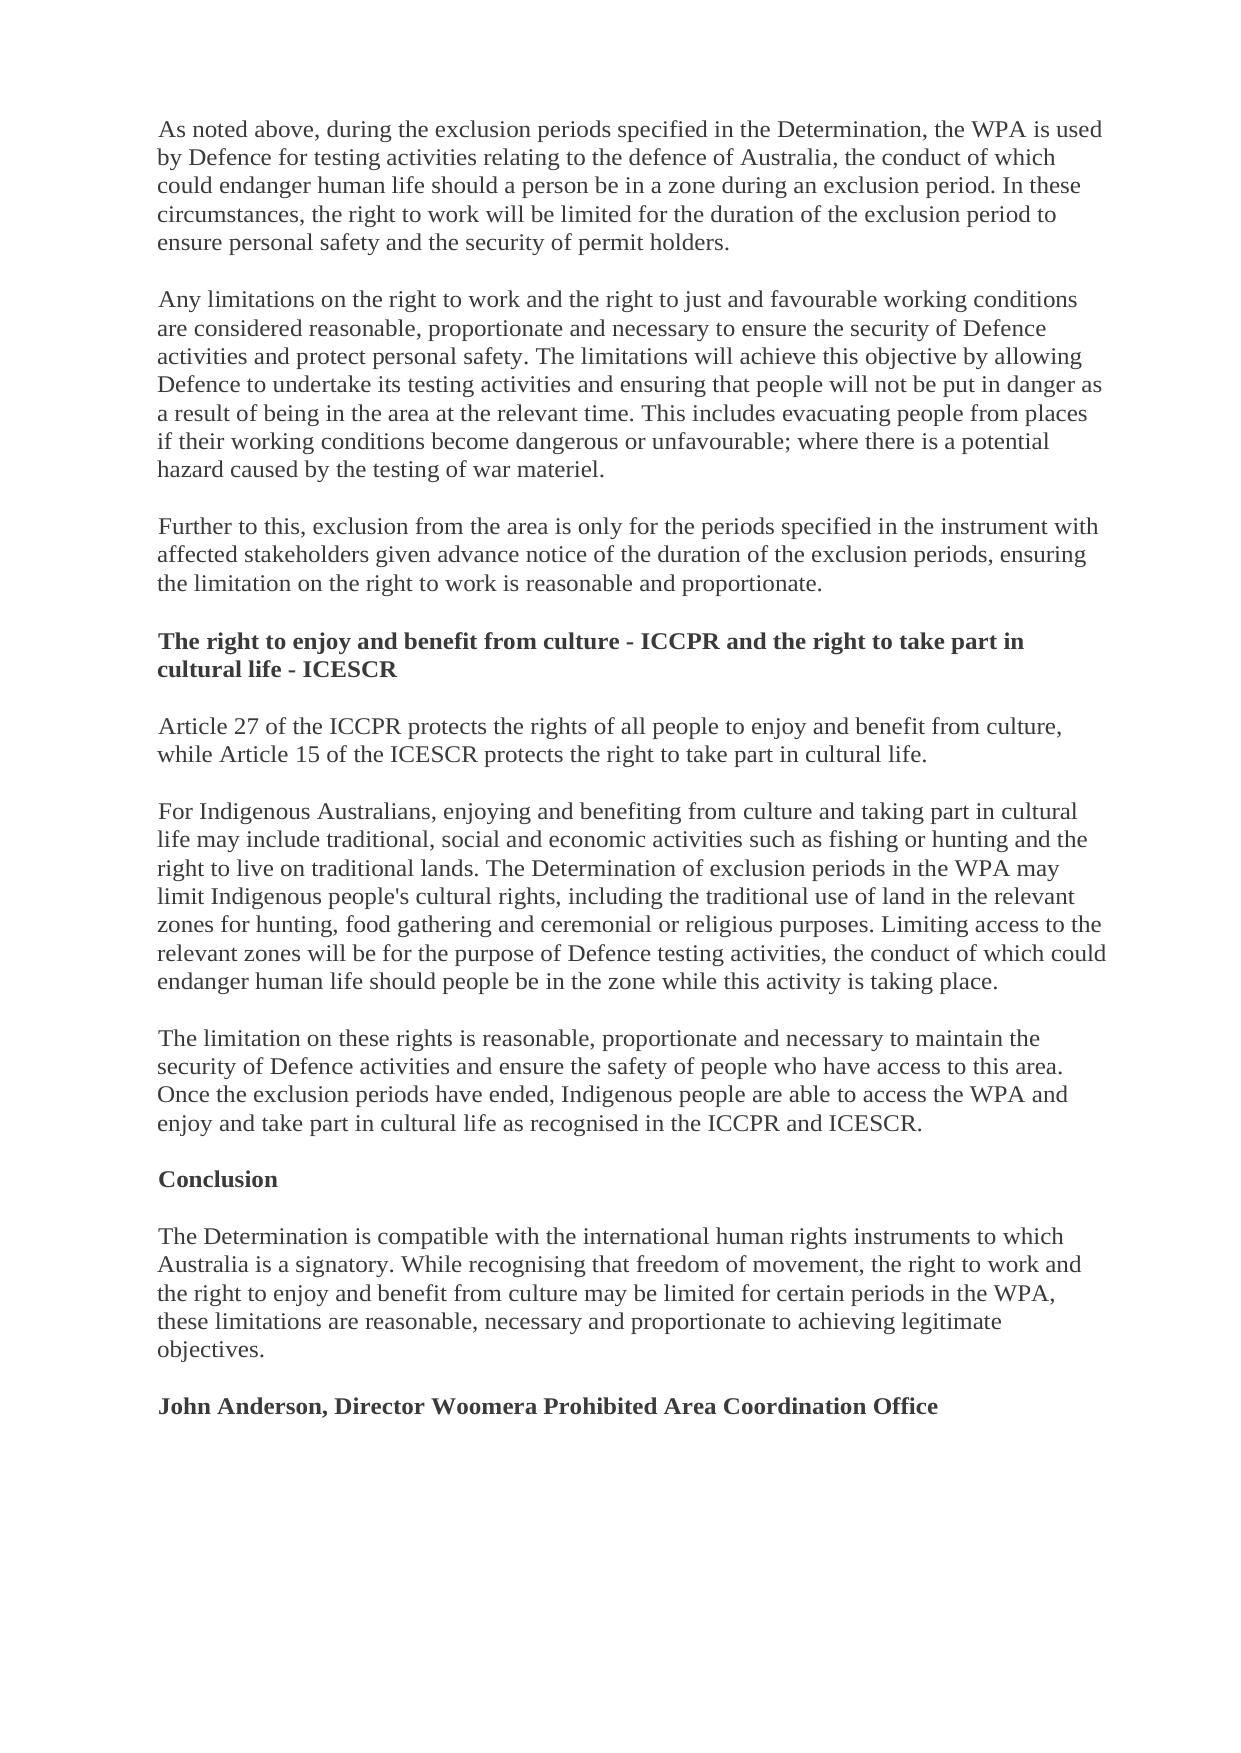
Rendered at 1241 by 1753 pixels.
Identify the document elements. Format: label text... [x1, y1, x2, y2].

text The right to enjoy and benefit from culture - ICCPR and the right to take part in cultural life - ICESCR [157, 627, 1108, 683]
text Further to this, exclusion from the area is only for the periods specified in the instrument with affected stakeholders given advance notice of the duration of the exclusion periods, ensuring the limitation on the right to work is reasonable and proportionate. [157, 512, 1108, 596]
text For Indigenous Australians, enjoying and benefiting from culture and taking part in cultural life may include traditional, social and economic activities such as fishing or hunting and the right to live on traditional lands. The Determination of exclusion periods in the WPA may limit Indigenous people's cultural rights, including the traditional use of land in the relevant zones for hunting, food gathering and ceremonial or religious purposes. Limiting access to the relevant zones will be for the purpose of Defence testing activities, the conduct of which could endanger human life should people be in the zone while this activity is taking place. [157, 797, 1108, 995]
text The Determination is compatible with the international human rights instruments to which Australia is a signatory. While recognising that freedom of movement, the right to work and the right to enjoy and benefit from culture may be limited for certain periods in the WPA, these limitations are reasonable, necessary and proportionate to achieving legitimate objectives. [157, 1222, 1108, 1363]
text As noted above, during the exclusion periods specified in the Determination, the WPA is used by Defence for testing activities relating to the defence of Australia, the conduct of which could endanger human life should a person be in a zone during an exclusion period. In these circumstances, the right to work will be limited for the duration of the exclusion period to ensure personal safety and the security of permit holders. [157, 114, 1108, 256]
text Conclusion [157, 1165, 1108, 1193]
text Any limitations on the right to work and the right to just and favourable working conditions are considered reasonable, proportionate and necessary to ensure the security of Defence activities and protect personal safety. The limitations will achieve this objective by allowing Defence to undertake its testing activities and ensuring that people will not be put in danger as a result of being in the area at the relevant time. This includes evacuating people from places if their working conditions become dangerous or unfavourable; where there is a potential hazard caused by the testing of war materiel. [157, 286, 1108, 483]
text John Anderson, Director Woomera Prohibited Area Coordination Office [157, 1392, 1108, 1420]
text The limitation on these rights is reasonable, proportionate and necessary to maintain the security of Defence activities and ensure the safety of people who have access to this area. Once the exclusion periods have ended, Indigenous people are able to access the WPA and enjoy and take part in cultural life as recognised in the ICCPR and ICESCR. [157, 1024, 1108, 1136]
text Article 27 of the ICCPR protects the rights of all people to enjoy and benefit from culture, while Article 15 of the ICESCR protects the right to take part in cultural life. [157, 712, 1108, 768]
